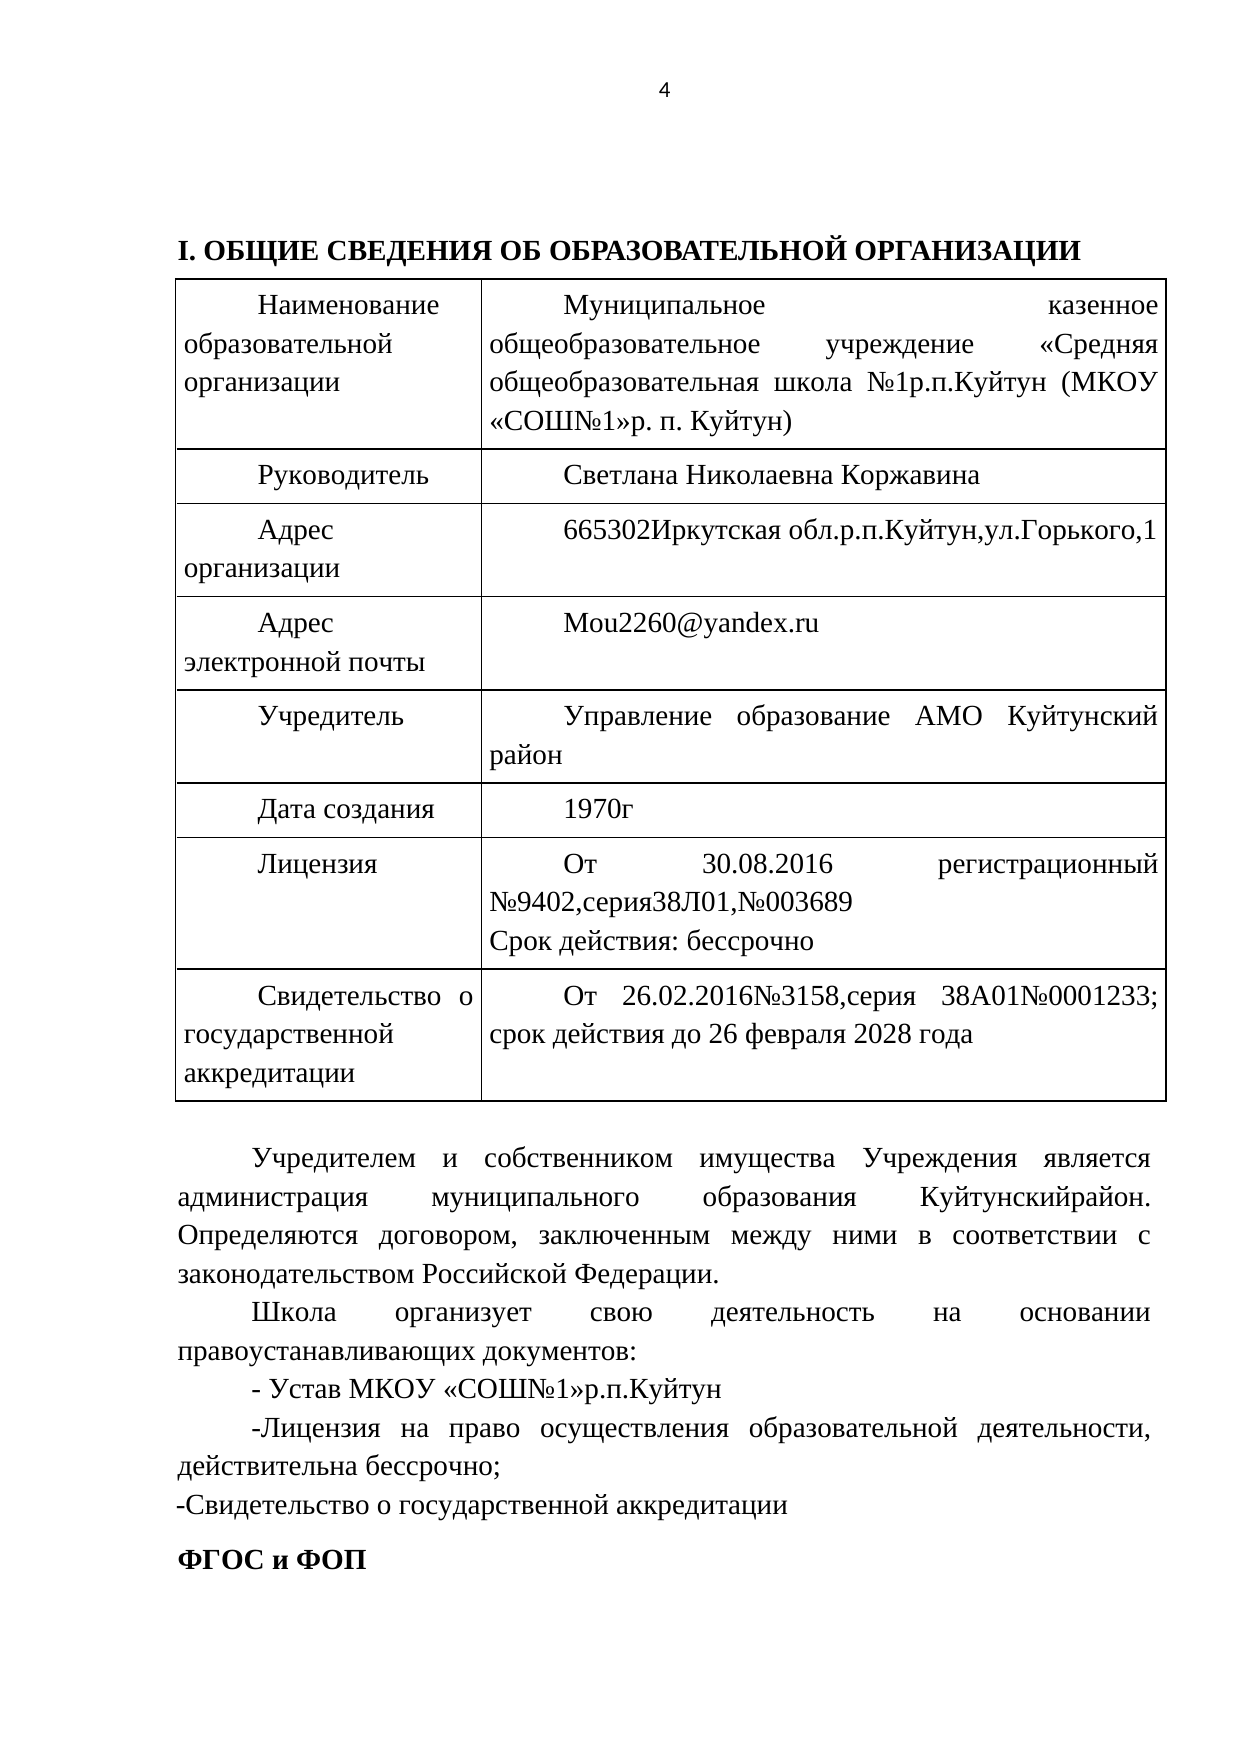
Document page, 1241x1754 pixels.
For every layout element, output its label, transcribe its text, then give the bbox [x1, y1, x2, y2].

table_cell Учредитель [176, 690, 481, 782]
text Учредителем и собственником имущества Учреждения является администрация муниципального образования Куйтунскийрайон. Определяются договором, заключенным между ними в соответствии с законодательством Российской Федерации. [177, 1140, 1152, 1289]
subtitle I. ОБЩИЕ СВЕДЕНИЯ ОБ ОБРАЗОВАТЕЛЬНОЙ ОРГАНИЗАЦИИ [177, 233, 1152, 267]
table_cell Mou2260@yandex.ru [482, 597, 1165, 689]
table_cell Адрес электронной почты [176, 597, 481, 689]
table_cell Управление образование АМО Куйтунский район [482, 691, 1165, 782]
text -Лицензия на право осуществления образовательной деятельности, действительна бессрочно; [177, 1410, 1152, 1482]
text - Устав МКОУ «СОШ№1»р.п.Куйтун [177, 1371, 1152, 1405]
table_header Муниципальное казенное общеобразовательное учреждение «Средняя общеобразовательная школа №1р.п.Куйтун (МКОУ «СОШ№1»р. п. Куйтун) [482, 280, 1165, 448]
table_cell Светлана Николаевна Коржавина [482, 450, 1165, 503]
text -Свидетельство о государственной аккредитации [176, 1487, 1144, 1521]
table_cell 665302Иркутская обл.р.п.Куйтун,ул.Горького,1 [482, 504, 1165, 596]
table_cell Адрес организации [176, 504, 481, 596]
table_cell Дата создания [176, 783, 481, 837]
text Школа организует свою деятельность на основании правоустанавливающих документов: [177, 1294, 1152, 1366]
table_cell 1970г [482, 784, 1165, 837]
table_cell От 30.08.2016 регистрационный №9402,серия38Л01,№003689 Срок действия: бессрочно [482, 838, 1165, 968]
table_cell Свидетельство о государственной аккредитации [176, 969, 481, 1100]
table_cell От 26.02.2016№3158,серия 38А01№0001233; срок действия до 26 февраля 2028 года [482, 970, 1165, 1100]
table_cell Лицензия [176, 838, 481, 968]
table_cell Руководитель [176, 449, 481, 503]
table_header Наименование образовательной организации [176, 280, 481, 448]
text ФГОС и ФОП [177, 1542, 1145, 1576]
